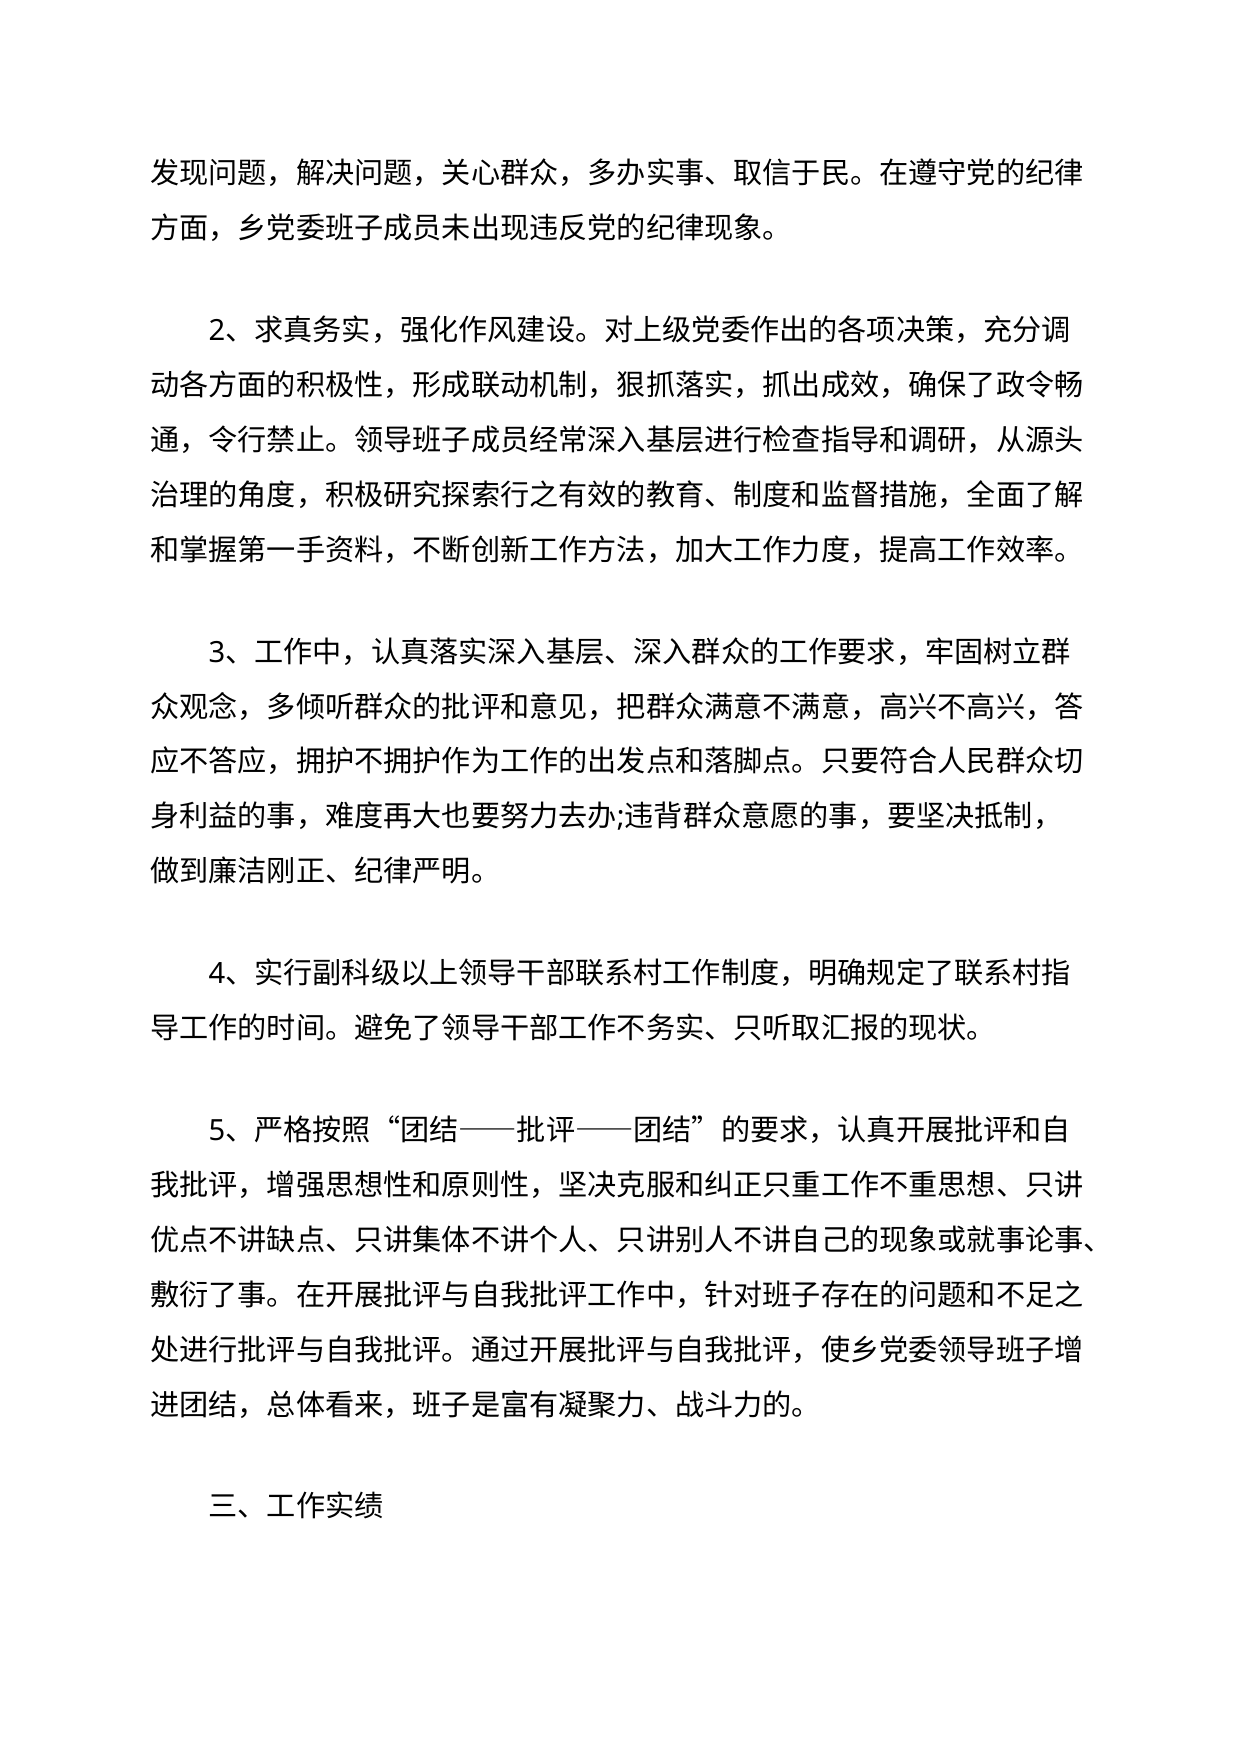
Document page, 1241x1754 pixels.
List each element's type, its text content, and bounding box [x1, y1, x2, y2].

text 3、工作中，认真落实深入基层、深入群众的工作要求，牢固树立群众观念，多倾听群众的批评和意见，把群众满意不满意，高兴不高兴，答应不答应，拥护不拥护作为工作的出发点和落脚点。只要符合人民群众切身利益的事，难度再大也要努力去办;违背群众意愿的事，要坚决抵制，做到廉洁刚正、纪律严明。 [150, 628, 1090, 890]
text 5、严格按照“团结——批评——团结”的要求，认真开展批评和自我批评，增强思想性和原则性，坚决克服和纠正只重工作不重思想、只讲优点不讲缺点、只讲集体不讲个人、只讲别人不讲自己的现象或就事论事、敷衍了事。在开展批评与自我批评工作中，针对班子存在的问题和不足之处进行批评与自我批评。通过开展批评与自我批评，使乡党委领导班子增进团结，总体看来，班子是富有凝聚力、战斗力的。 [150, 1106, 1090, 1423]
text 4、实行副科级以上领导干部联系村工作制度，明确规定了联系村指导工作的时间。避免了领导干部工作不务实、只听取汇报的现状。 [150, 950, 1090, 1047]
text 2、求真务实，强化作风建设。对上级党委作出的各项决策，充分调动各方面的积极性，形成联动机制，狠抓落实，抓出成效，确保了政令畅通，令行禁止。领导班子成员经常深入基层进行检查指导和调研，从源头治理的角度，积极研究探索行之有效的教育、制度和监督措施，全面了解和掌握第一手资料，不断创新工作方法，加大工作力度，提高工作效率。 [150, 307, 1090, 569]
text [150, 150, 1090, 247]
text 三、工作实绩 [150, 1483, 1090, 1525]
